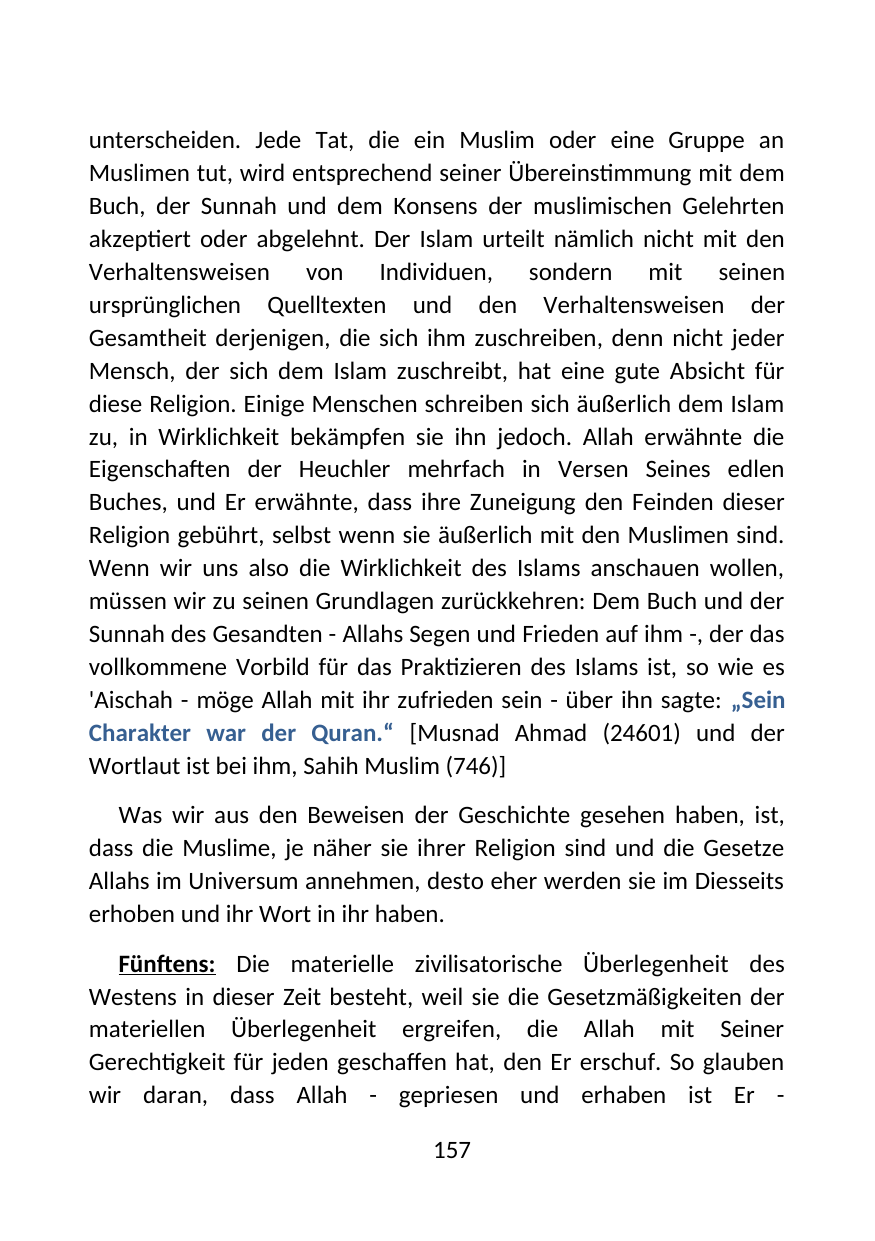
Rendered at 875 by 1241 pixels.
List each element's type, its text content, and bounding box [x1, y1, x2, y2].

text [89, 948, 785, 1110]
text Was wir aus den Beweisen der Geschichte gesehen haben, ist, dass die Muslime, je näher sie ihrer Religion sind und die Gesetze Allahs im Universum annehmen, desto eher werden sie im Diesseits erhoben und ihr Wort in ihr haben. [89, 799, 785, 929]
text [89, 124, 785, 780]
